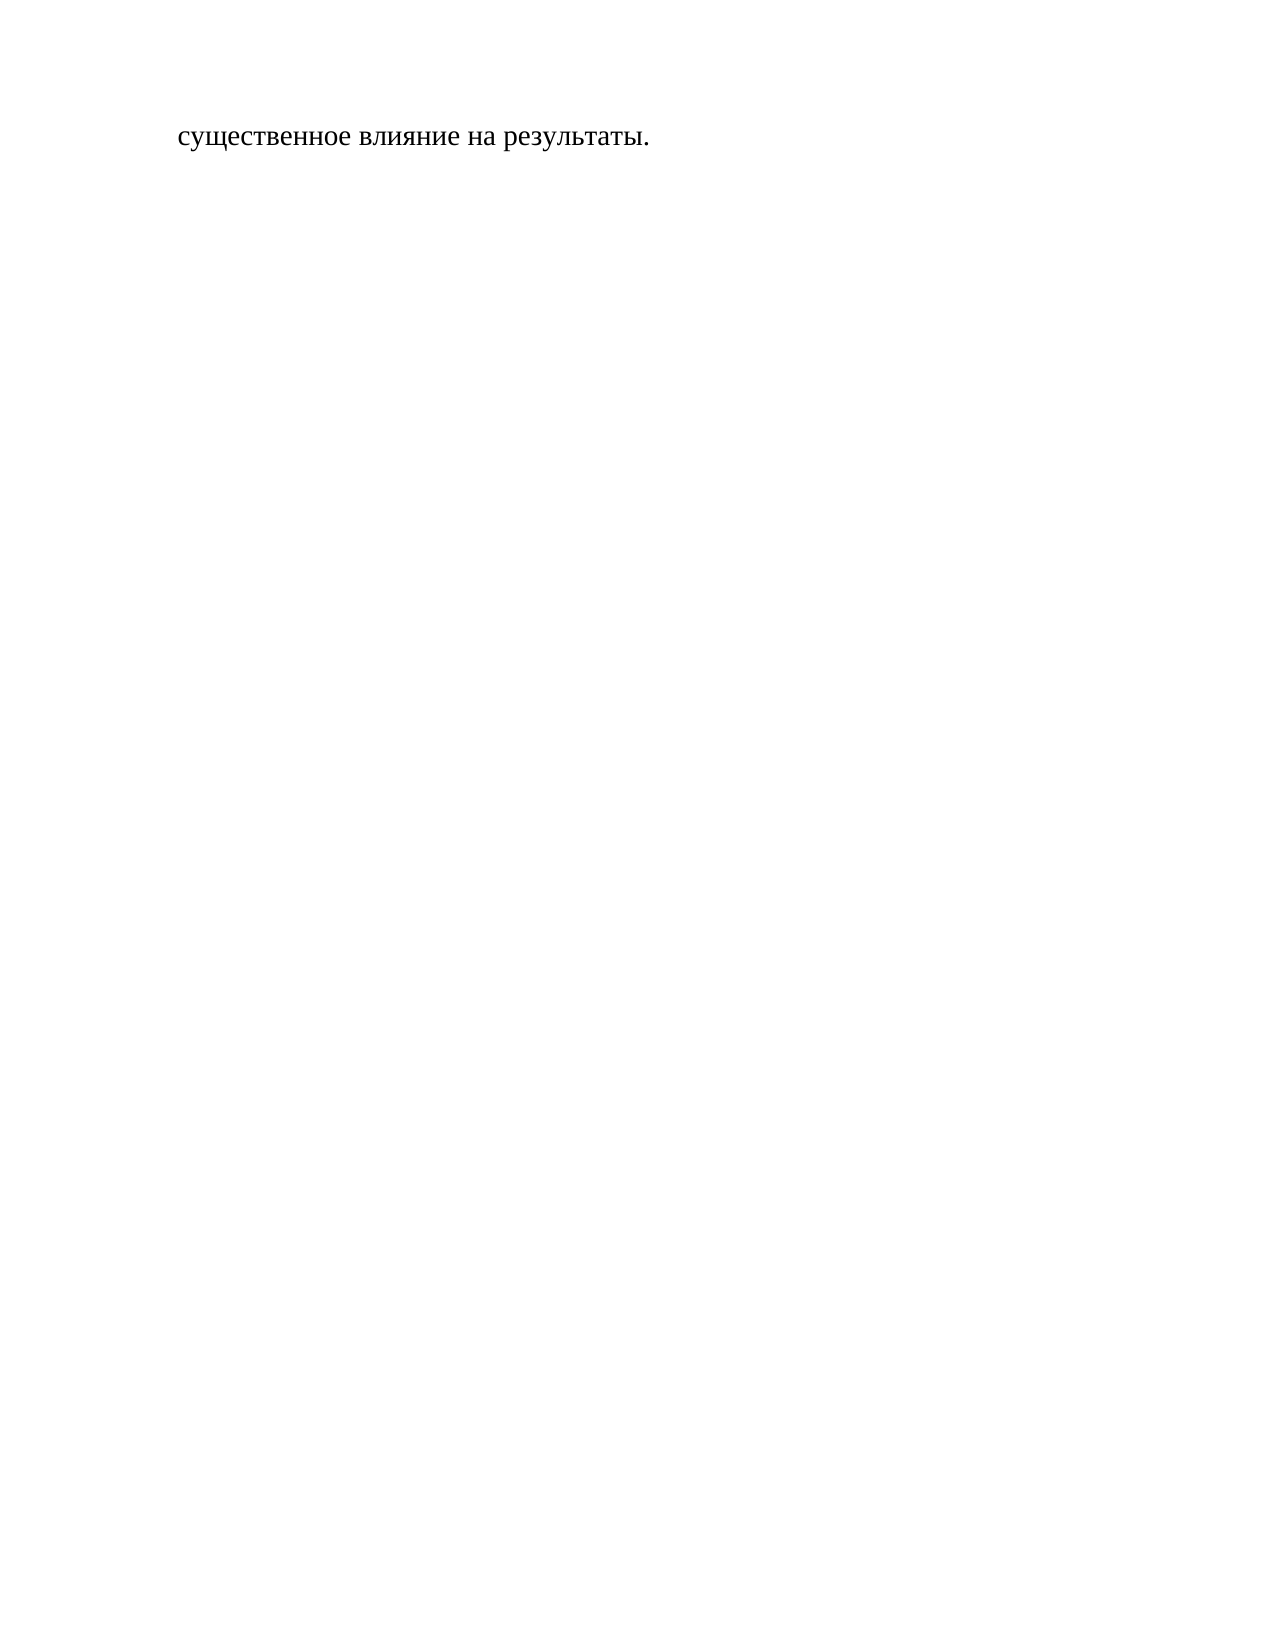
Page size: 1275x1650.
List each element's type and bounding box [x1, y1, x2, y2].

text [177, 118, 1186, 152]
